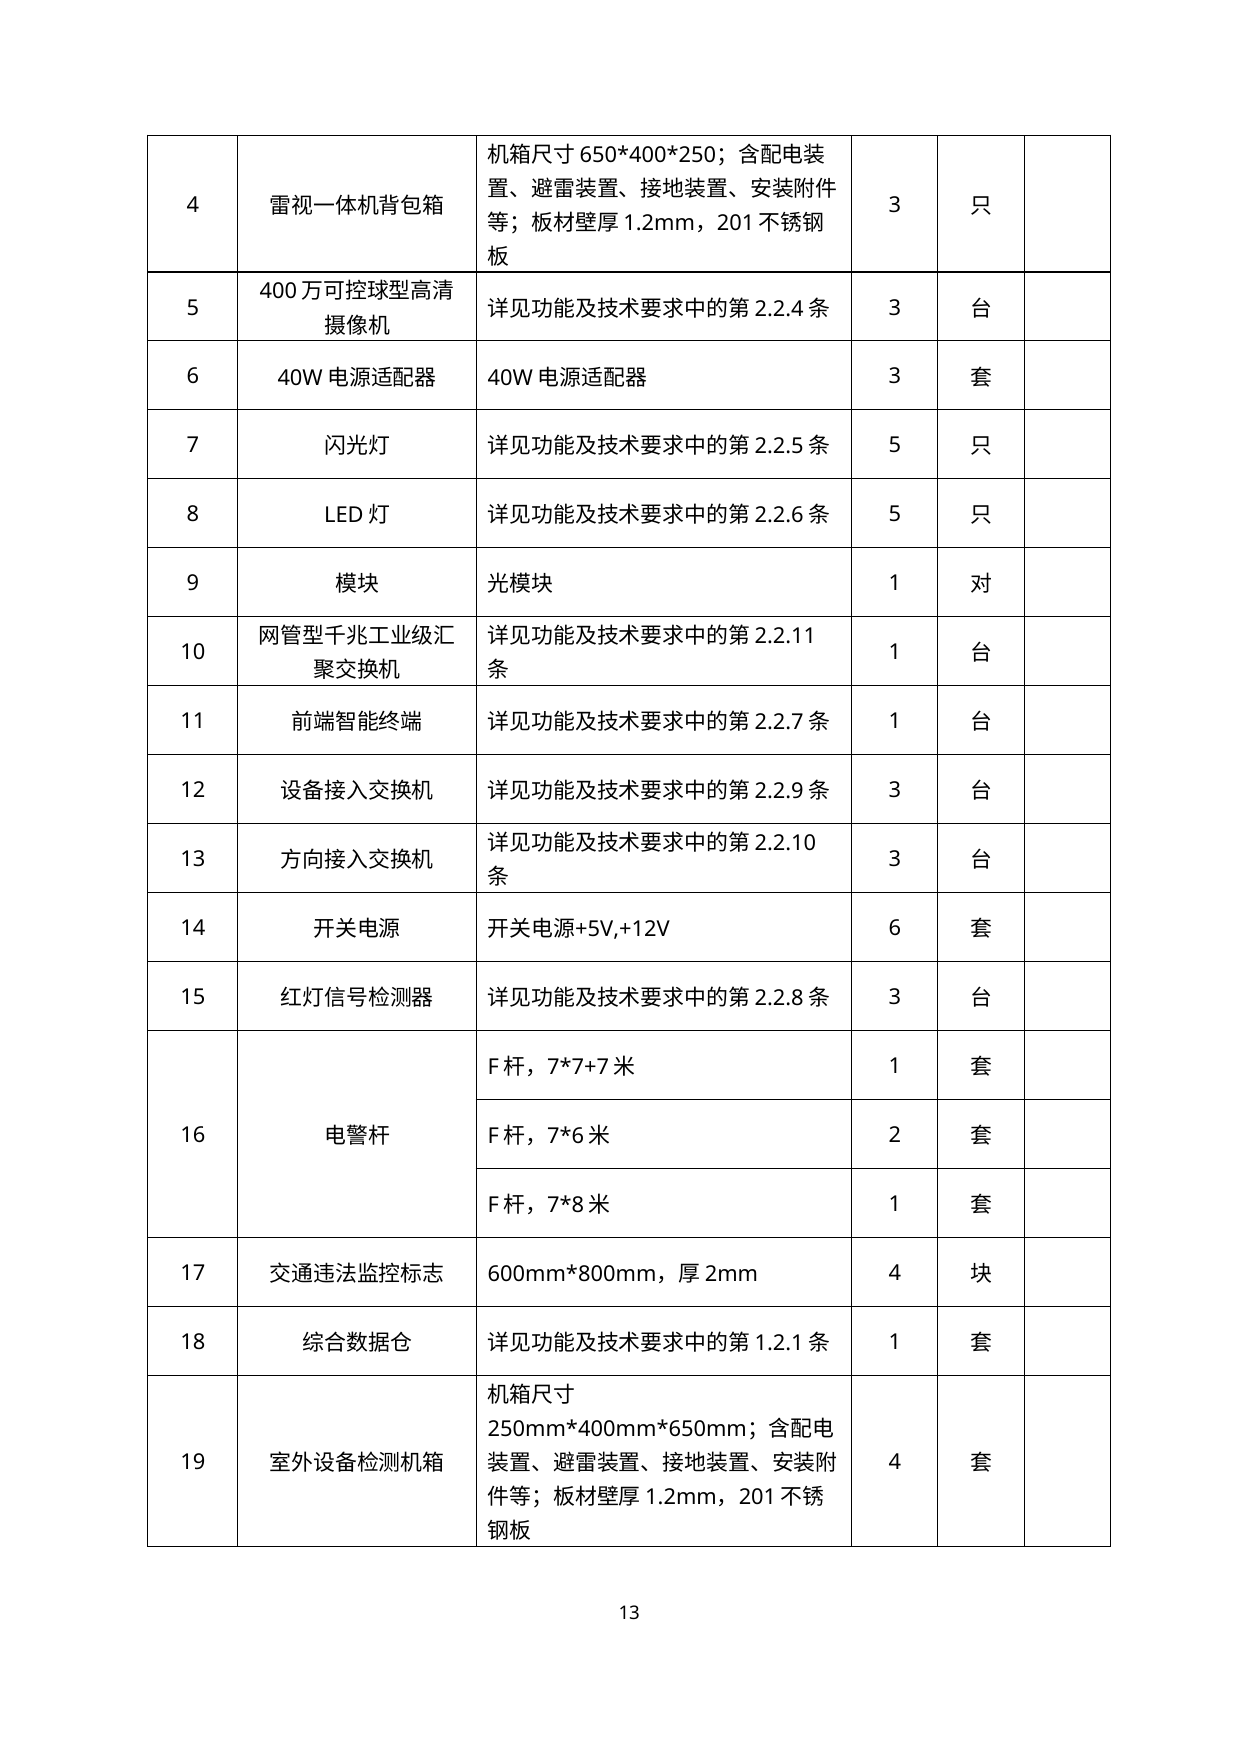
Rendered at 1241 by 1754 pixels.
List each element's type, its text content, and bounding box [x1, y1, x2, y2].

table_cell 套 [938, 1376, 1024, 1546]
table_cell 15 [148, 962, 237, 1030]
table_cell 设备接入交换机 [238, 755, 476, 823]
table_cell 光模块 [477, 548, 851, 616]
table_cell 对 [938, 548, 1024, 616]
table_cell 详见功能及技术要求中的第2.2.10条 [477, 824, 851, 892]
table_cell [1025, 273, 1110, 340]
table_cell 13 [148, 824, 237, 892]
table_cell 3 [852, 824, 937, 892]
table_cell 3 [852, 136, 937, 271]
table_cell 台 [938, 962, 1024, 1030]
table_cell 1 [852, 1169, 937, 1237]
table_cell 1 [852, 1307, 937, 1375]
table_cell 开关电源+5V,+12V [477, 893, 851, 961]
table_cell [1025, 1169, 1110, 1237]
table_cell 详见功能及技术要求中的第2.2.11条 [477, 617, 851, 685]
table_cell 18 [148, 1307, 237, 1375]
table_cell [1025, 1031, 1110, 1099]
table_cell 1 [852, 1031, 937, 1099]
table_cell 详见功能及技术要求中的第2.2.7条 [477, 686, 851, 754]
table_cell 开关电源 [238, 893, 476, 961]
table_cell 6 [148, 341, 237, 409]
table_cell 详见功能及技术要求中的第1.2.1条 [477, 1307, 851, 1375]
table_cell 5 [852, 410, 937, 478]
table_cell [1025, 962, 1110, 1030]
table_cell 套 [938, 1169, 1024, 1237]
table_cell 16 [148, 1031, 237, 1237]
table_cell 网管型千兆工业级汇聚交换机 [238, 617, 476, 685]
table_cell [1025, 755, 1110, 823]
table_cell 3 [852, 273, 937, 340]
table_cell 17 [148, 1238, 237, 1306]
table_cell [1025, 479, 1110, 547]
table_cell 台 [938, 686, 1024, 754]
table_cell 40W电源适配器 [238, 341, 476, 409]
table_cell 600mm*800mm，厚2mm [477, 1238, 851, 1306]
table_cell 套 [938, 893, 1024, 961]
table_cell 方向接入交换机 [238, 824, 476, 892]
table_cell 400万可控球型高清摄像机 [238, 273, 476, 340]
table_cell 只 [938, 479, 1024, 547]
table_cell 台 [938, 755, 1024, 823]
table_cell [1025, 1100, 1110, 1168]
table_cell [1025, 686, 1110, 754]
table_cell [1025, 548, 1110, 616]
table_cell 3 [852, 962, 937, 1030]
table_cell 1 [852, 548, 937, 616]
table_cell 前端智能终端 [238, 686, 476, 754]
table_cell 电警杆 [238, 1031, 476, 1237]
table_cell 9 [148, 548, 237, 616]
table_cell 8 [148, 479, 237, 547]
table_cell 14 [148, 893, 237, 961]
table_cell 40W电源适配器 [477, 341, 851, 409]
table_cell 雷视一体机背包箱 [238, 136, 476, 271]
table_cell [1025, 410, 1110, 478]
table_cell 机箱尺寸250mm*400mm*650mm；含配电装置、避雷装置、接地装置、安装附件等；板材壁厚1.2mm，201不锈钢板 [477, 1376, 851, 1546]
table_cell 详见功能及技术要求中的第2.2.4条 [477, 273, 851, 340]
table_cell 4 [148, 136, 237, 271]
table_cell 红灯信号检测器 [238, 962, 476, 1030]
table_cell 台 [938, 824, 1024, 892]
table_cell 3 [852, 755, 937, 823]
table_cell [1025, 1376, 1110, 1546]
table_cell 交通违法监控标志 [238, 1238, 476, 1306]
table_cell F杆，7*8米 [477, 1169, 851, 1237]
table_cell 套 [938, 1031, 1024, 1099]
table_cell 4 [852, 1376, 937, 1546]
table_cell 7 [148, 410, 237, 478]
table_cell [1025, 341, 1110, 409]
table_cell 6 [852, 893, 937, 961]
table_cell [1025, 1238, 1110, 1306]
table_cell [1025, 617, 1110, 685]
table_cell 台 [938, 617, 1024, 685]
table_cell [1025, 1307, 1110, 1375]
table_cell 综合数据仓 [238, 1307, 476, 1375]
table_cell 只 [938, 410, 1024, 478]
table_cell 详见功能及技术要求中的第2.2.8条 [477, 962, 851, 1030]
table_cell 12 [148, 755, 237, 823]
table_cell 套 [938, 341, 1024, 409]
table_cell F杆，7*6米 [477, 1100, 851, 1168]
table_cell 详见功能及技术要求中的第2.2.6条 [477, 479, 851, 547]
table_cell 4 [852, 1238, 937, 1306]
table_cell 套 [938, 1100, 1024, 1168]
table_cell [1025, 824, 1110, 892]
table_cell 模块 [238, 548, 476, 616]
table_cell 闪光灯 [238, 410, 476, 478]
table_cell 5 [852, 479, 937, 547]
table_cell [1025, 136, 1110, 271]
table_cell 块 [938, 1238, 1024, 1306]
table_cell 3 [852, 341, 937, 409]
table_cell [1025, 893, 1110, 961]
table_cell 11 [148, 686, 237, 754]
table_cell 1 [852, 686, 937, 754]
table_cell 室外设备检测机箱 [238, 1376, 476, 1546]
table_cell 19 [148, 1376, 237, 1546]
table_cell 10 [148, 617, 237, 685]
table_cell 5 [148, 273, 237, 340]
table_cell 详见功能及技术要求中的第2.2.5条 [477, 410, 851, 478]
table_cell 台 [938, 273, 1024, 340]
table_cell LED灯 [238, 479, 476, 547]
table_cell 1 [852, 617, 937, 685]
table_cell 只 [938, 136, 1024, 271]
table_cell 2 [852, 1100, 937, 1168]
table_cell 机箱尺寸650*400*250；含配电装置、避雷装置、接地装置、安装附件等；板材壁厚1.2mm，201不锈钢板 [477, 136, 851, 271]
table_cell 详见功能及技术要求中的第2.2.9条 [477, 755, 851, 823]
table_cell 套 [938, 1307, 1024, 1375]
table_cell F杆，7*7+7米 [477, 1031, 851, 1099]
